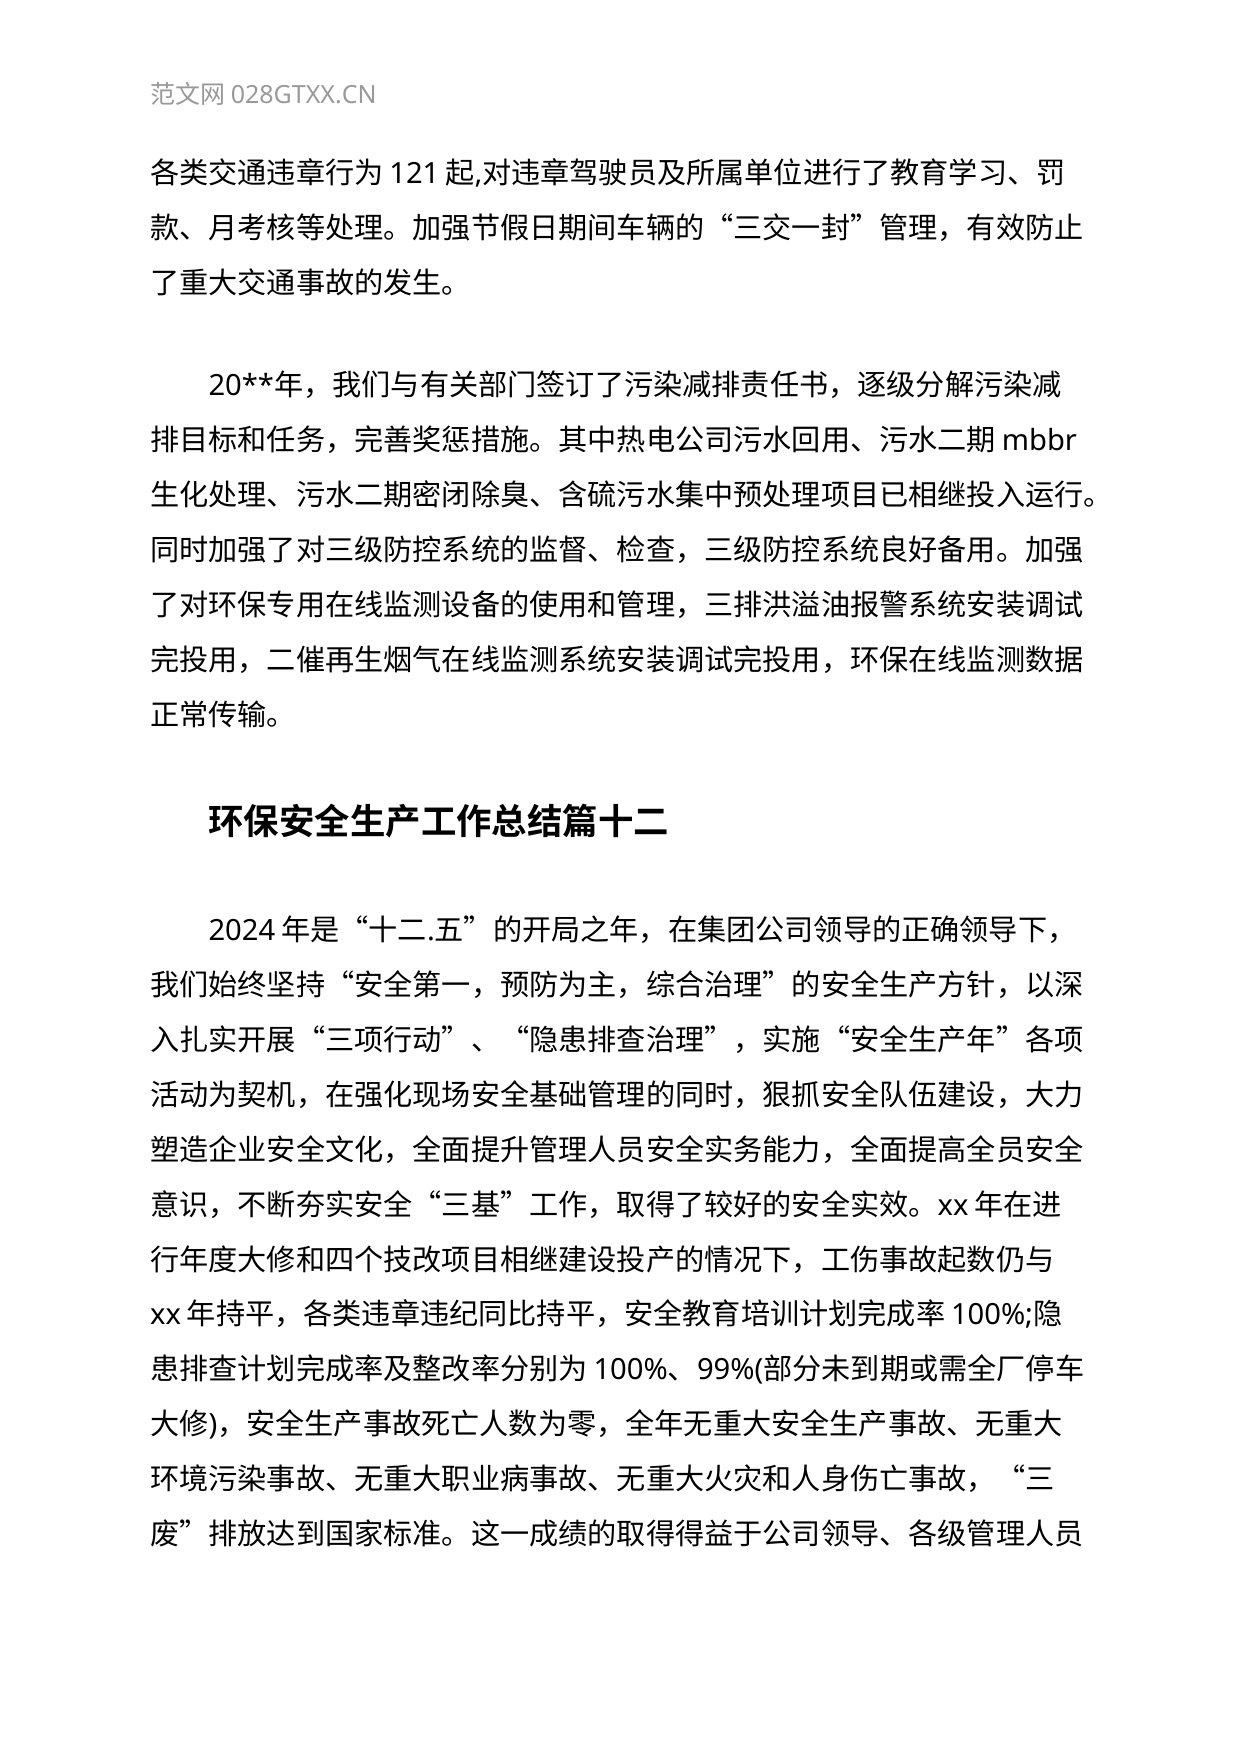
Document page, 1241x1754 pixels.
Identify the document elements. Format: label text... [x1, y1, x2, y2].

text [150, 150, 1090, 302]
text 环保安全生产工作总结篇十二 [150, 793, 1090, 844]
text 20**年，我们与有关部门签订了污染减排责任书，逐级分解污染减排目标和任务，完善奖惩措施。其中热电公司污水回用、污水二期mbbr生化处理、污水二期密闭除臭、含硫污水集中预处理项目已相继投入运行。同时加强了对三级防控系统的监督、检查，三级防控系统良好备用。加强了对环保专用在线监测设备的使用和管理，三排洪溢油报警系统安装调试完投用，二催再生烟气在线监测系统安装调试完投用，环保在线监测数据正常传输。 [150, 362, 1090, 733]
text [150, 906, 1090, 1553]
